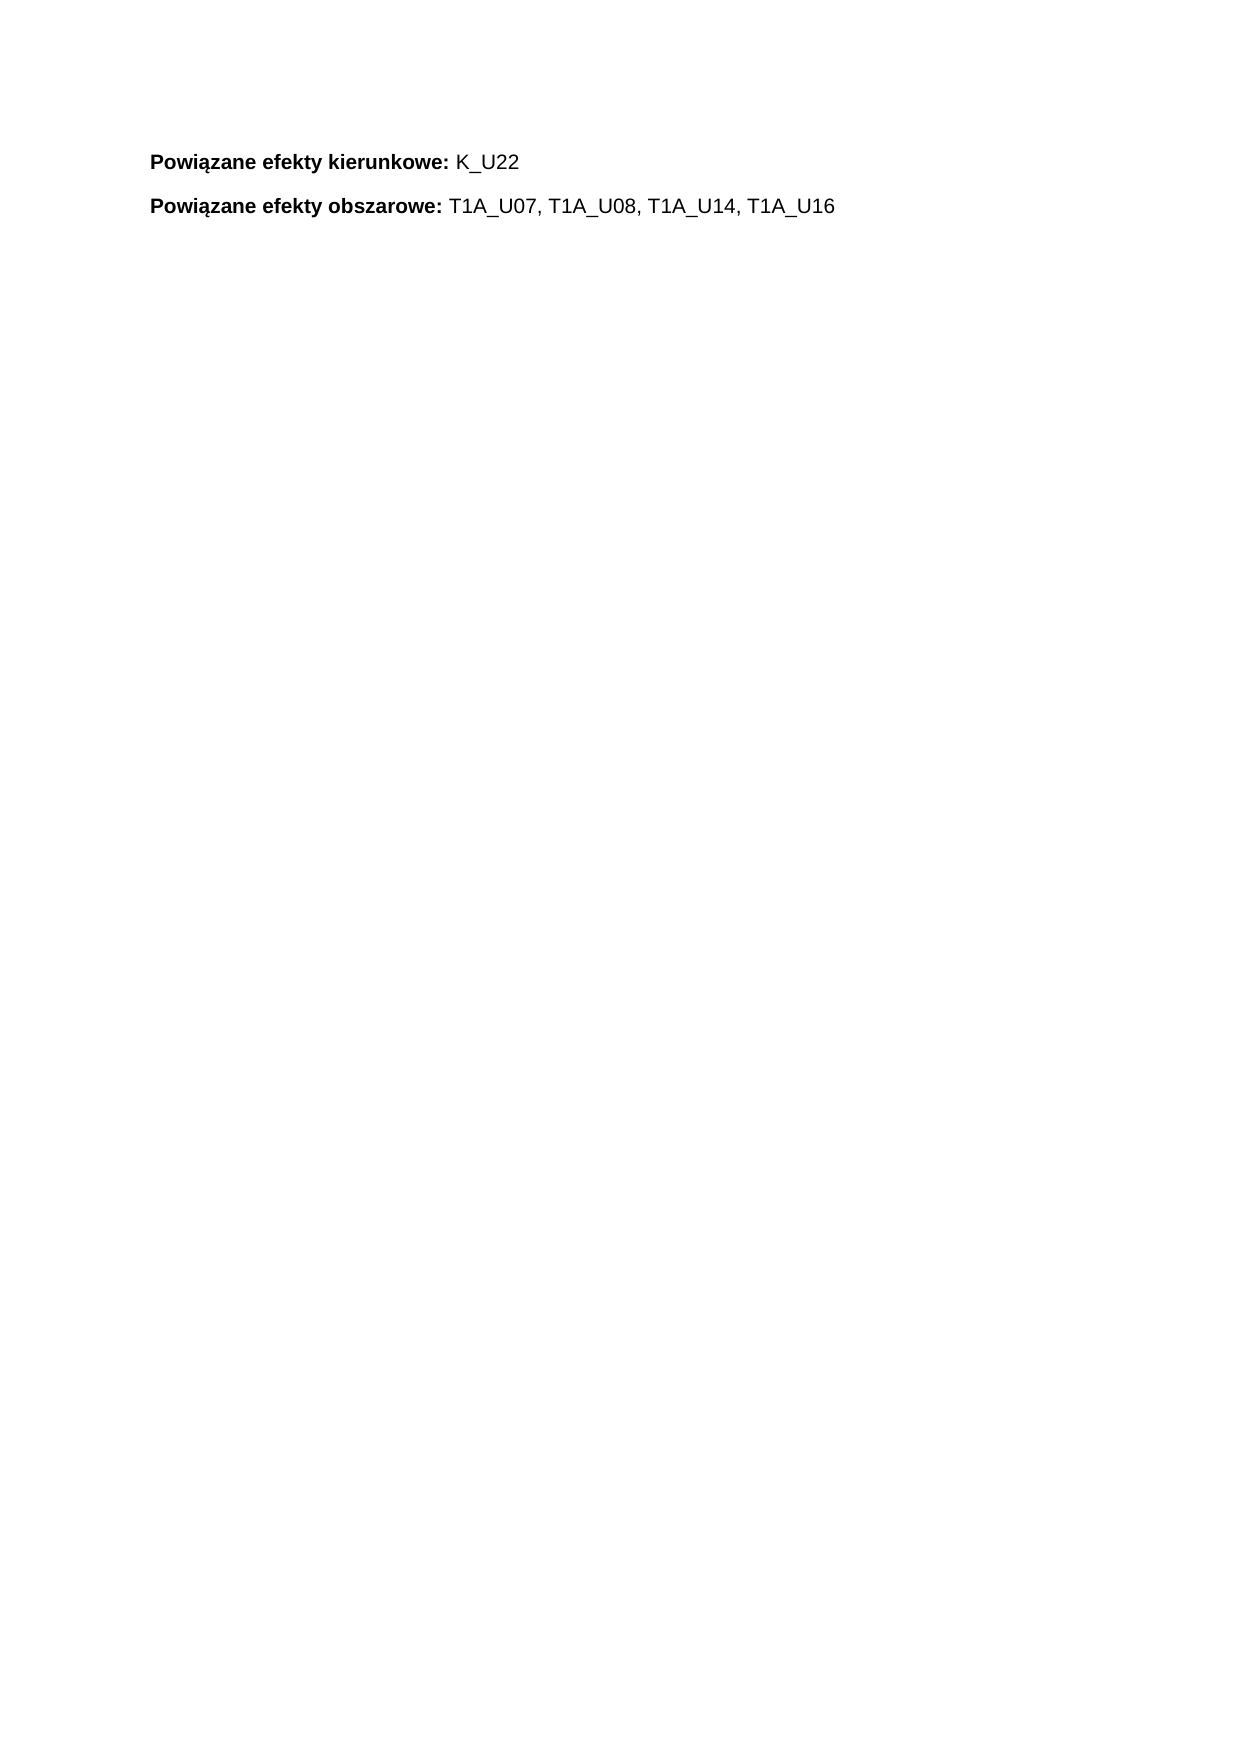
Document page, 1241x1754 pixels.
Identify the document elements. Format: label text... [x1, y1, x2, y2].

text Powiązane efekty obszarowe: T1A_U07, T1A_U08, T1A_U14, T1A_U16 [150, 194, 1090, 218]
text Powiązane efekty kierunkowe: K_U22 [150, 150, 1090, 174]
